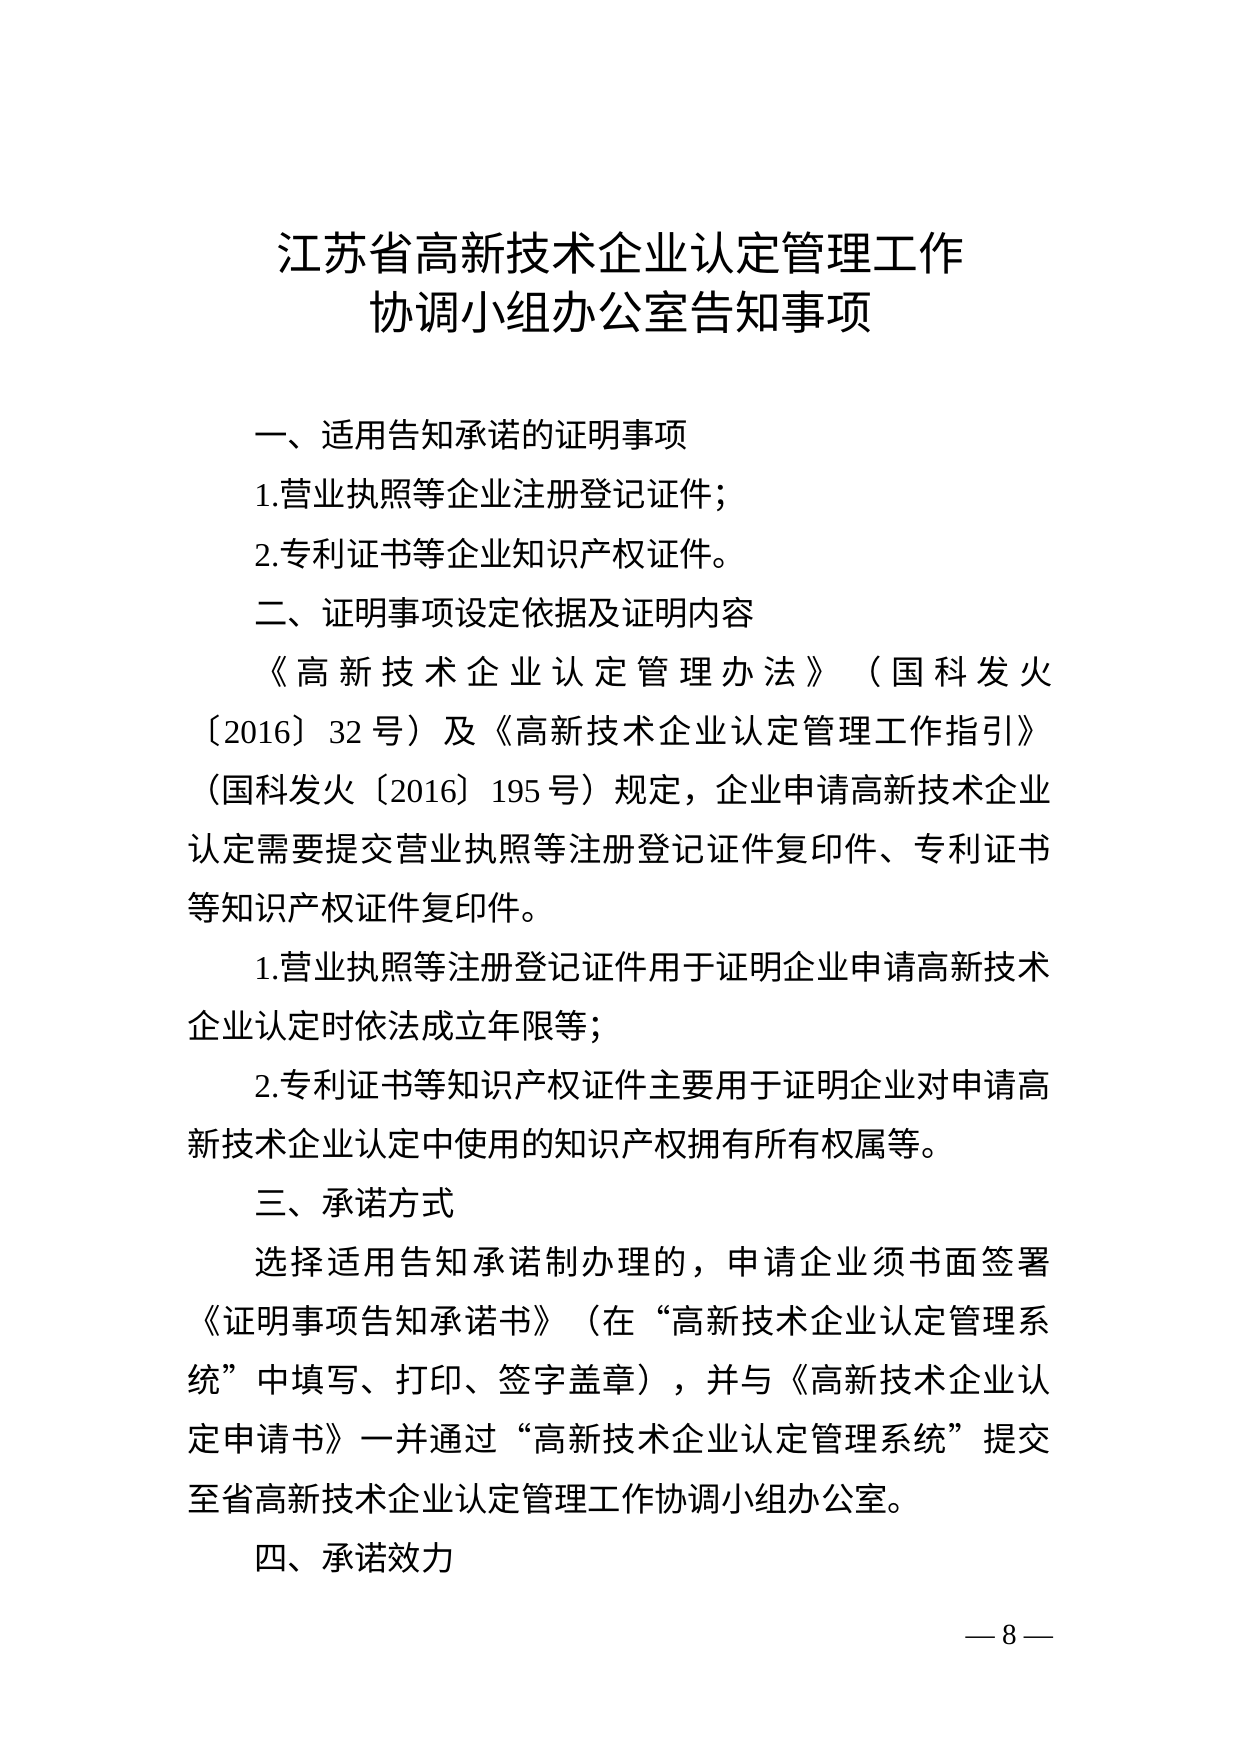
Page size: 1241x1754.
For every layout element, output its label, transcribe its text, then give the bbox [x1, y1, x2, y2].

text 2.专利证书等企业知识产权证件。 [187, 519, 1053, 578]
text 协调小组办公室告知事项 [187, 282, 1053, 342]
text 1.营业执照等企业注册登记证件； [187, 460, 1053, 519]
text 一、适用告知承诺的证明事项 [187, 401, 1053, 460]
text 二、证明事项设定依据及证明内容 [187, 578, 1053, 637]
text 2.专利证书等知识产权证件主要用于证明企业对申请高新技术企业认定中使用的知识产权拥有所有权属等。 [187, 1050, 1053, 1168]
text 选择适用告知承诺制办理的，申请企业须书面签署《证明事项告知承诺书》（在“高新技术企业认定管理系统”中填写、打印、签字盖章），并与《高新技术企业认定申请书》一并通过“高新技术企业认定管理系统”提交至省高新技术企业认定管理工作协调小组办公室。 [187, 1227, 1053, 1523]
text 三、承诺方式 [187, 1168, 1053, 1227]
text 四、承诺效力 [187, 1523, 1053, 1582]
text 江苏省高新技术企业认定管理工作 [187, 223, 1053, 282]
text 《高新技术企业认定管理办法》（国科发火〔2016〕32号）及《高新技术企业认定管理工作指引》（国科发火〔2016〕195号）规定，企业申请高新技术企业认定需要提交营业执照等注册登记证件复印件、专利证书等知识产权证件复印件。 [187, 637, 1053, 932]
text 1.营业执照等注册登记证件用于证明企业申请高新技术企业认定时依法成立年限等； [187, 932, 1053, 1050]
